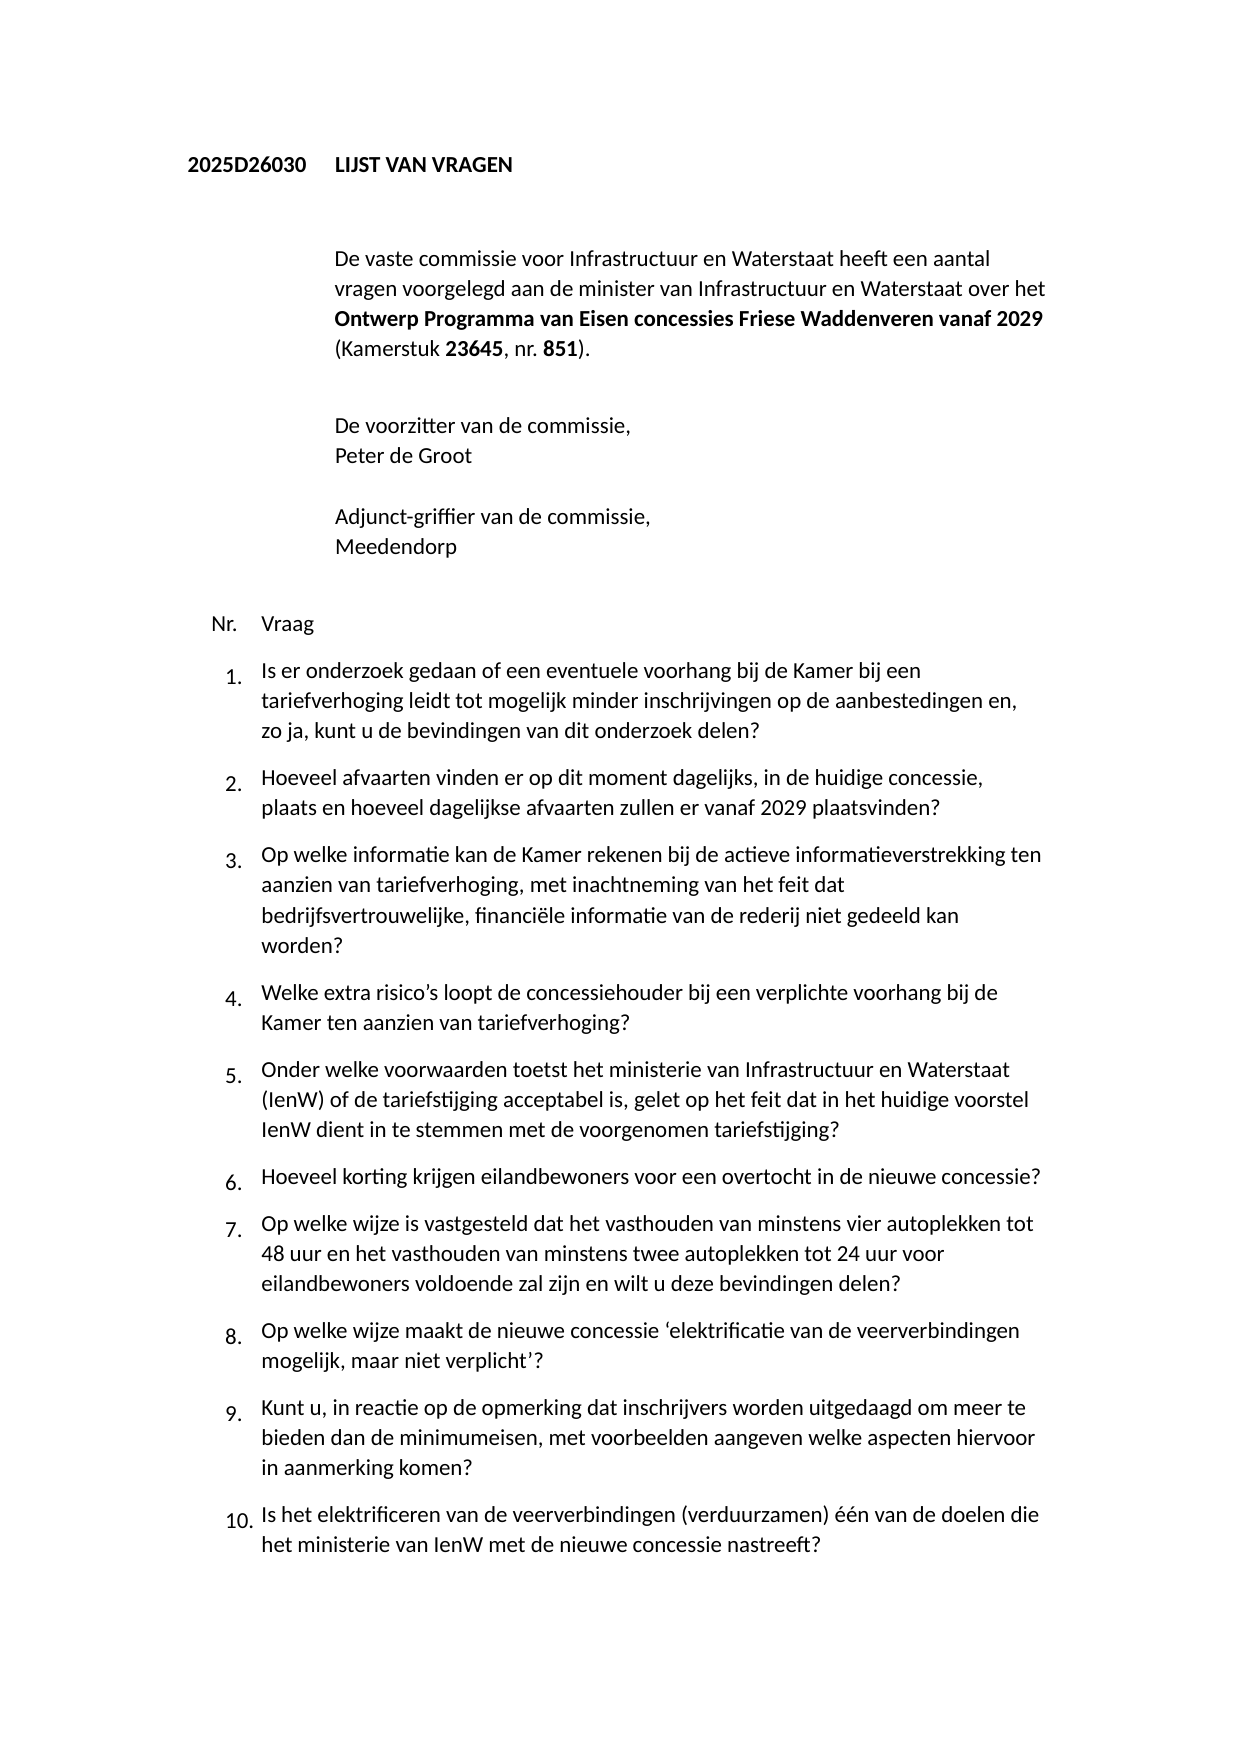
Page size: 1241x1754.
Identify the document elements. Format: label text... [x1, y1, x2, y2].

table_cell Op welke informatie kan de Kamer rekenen bij de actieve informatieverstrekking ten aanzien van tariefverhoging, met inachtneming van het feit dat bedrijfsvertrouwelijke, financiële informatie van de rederij niet gedeeld kan worden? [261, 840, 1044, 978]
table_cell Hoeveel korting krijgen eilandbewoners voor een overtocht in de nieuwe concessie? [261, 1162, 1044, 1209]
table_cell [188, 1500, 261, 1577]
table_cell Is er onderzoek gedaan of een eventuele voorhang bij de Kamer bij een tariefverhoging leidt tot mogelijk minder inschrijvingen op de aanbestedingen en, zo ja, kunt u de bevindingen van dit onderzoek delen? [261, 656, 1044, 763]
table_cell [188, 1162, 261, 1209]
table_header Nr. [188, 609, 261, 656]
text Peter de Groot [187, 442, 1053, 470]
table_cell [188, 656, 261, 763]
text De voorzitter van de commissie, [261, 411, 1053, 439]
table_cell [188, 1209, 261, 1316]
text Meedendorp [187, 532, 1053, 560]
text Adjunct-griffier van de commissie, [187, 502, 1053, 530]
table_cell Op welke wijze is vastgesteld dat het vasthouden van minstens vier autoplekken tot 48 uur en het vasthouden van minstens twee autoplekken tot 24 uur voor eilandbewoners voldoende zal zijn en wilt u deze bevindingen delen? [261, 1209, 1044, 1316]
table_cell [188, 763, 261, 840]
table_cell [188, 840, 261, 978]
table_cell [188, 1055, 261, 1162]
table_cell Onder welke voorwaarden toetst het ministerie van Infrastructuur en Waterstaat (IenW) of de tariefstijging acceptabel is, gelet op het feit dat in het huidige voorstel IenW dient in te stemmen met de voorgenomen tariefstijging? [261, 1055, 1044, 1162]
table_header Vraag [261, 609, 1044, 656]
table_cell Hoeveel afvaarten vinden er op dit moment dagelijks, in de huidige concessie, plaats en hoeveel dagelijkse afvaarten zullen er vanaf 2029 plaatsvinden? [261, 763, 1044, 840]
table_cell [188, 978, 261, 1055]
table_cell Is het elektrificeren van de veerverbindingen (verduurzamen) één van de doelen die het ministerie van IenW met de nieuwe concessie nastreeft? [261, 1500, 1044, 1577]
table_cell [188, 1316, 261, 1393]
text 2025D26030 LIJST VAN VRAGEN [187, 150, 1053, 178]
table_cell Welke extra risico’s loopt de concessiehouder bij een verplichte voorhang bij de Kamer ten aanzien van tariefverhoging? [261, 978, 1044, 1055]
text De vaste commissie voor Infrastructuur en Waterstaat heeft een aantal vragen voorgelegd aan de minister van Infrastructuur en Waterstaat over het Ontwerp Programma van Eisen concessies Friese Waddenveren vanaf 2029 (Kamerstuk 23645, nr. 851). [334, 244, 1053, 362]
table_cell Kunt u, in reactie op de opmerking dat inschrijvers worden uitgedaagd om meer te bieden dan de minimumeisen, met voorbeelden aangeven welke aspecten hiervoor in aanmerking komen? [261, 1393, 1044, 1500]
table_cell [188, 1393, 261, 1500]
table_cell Op welke wijze maakt de nieuwe concessie ‘elektrificatie van de veerverbindingen mogelijk, maar niet verplicht’? [261, 1316, 1044, 1393]
